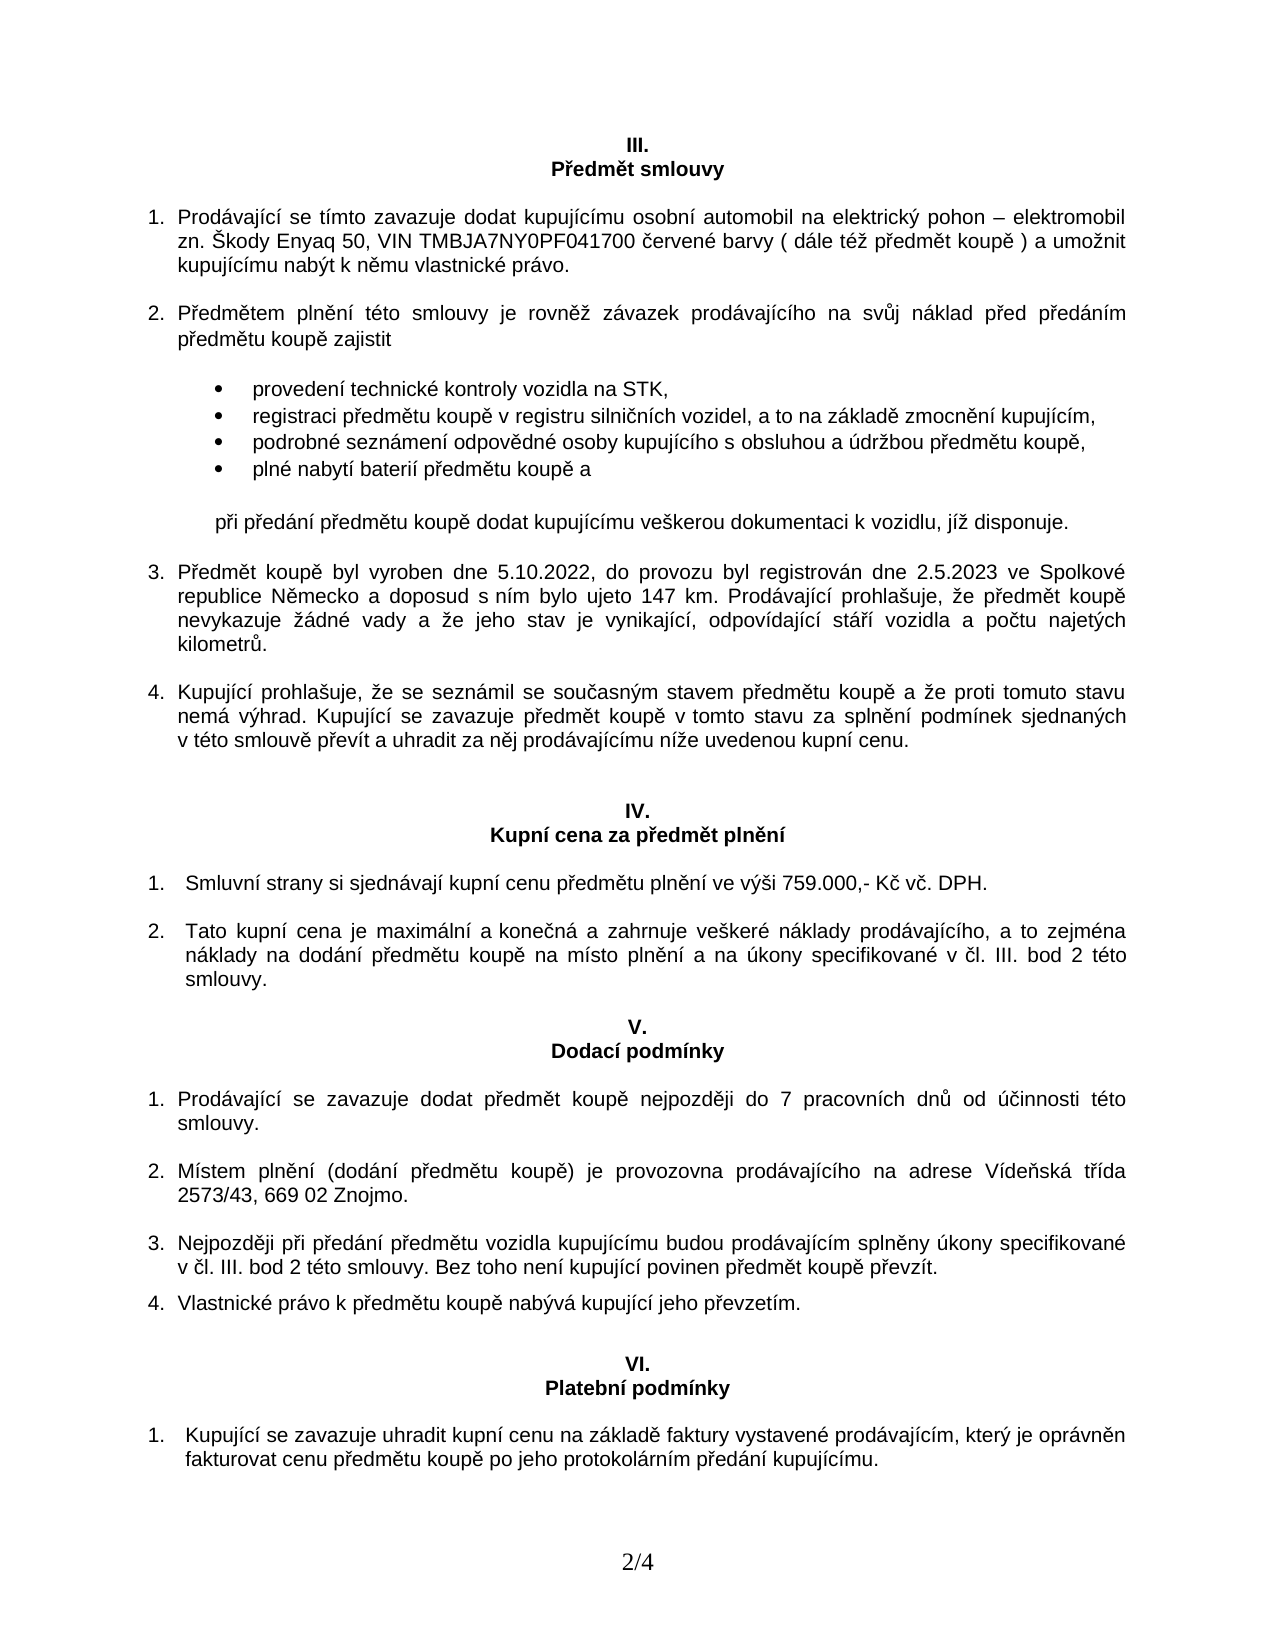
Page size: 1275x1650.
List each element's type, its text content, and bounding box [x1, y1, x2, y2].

text Kupní cena za předmět plnění [148, 823, 1127, 847]
list Kupující se zavazuje uhradit kupní cenu na základě faktury vystavené prodávajícím, který je oprávněn fakturovat cenu předmětu koupě po jeho protokolárním předání kupujícímu. [148, 1423, 1127, 1471]
text IV. [148, 799, 1127, 823]
list Předmětem plnění této smlouvy je rovněž závazek prodávajícího na svůj náklad před předáním předmětu koupě zajistit [148, 301, 1127, 351]
list Prodávající se tímto zavazuje dodat kupujícímu osobní automobil na elektrický pohon – elektromobil zn. Škody Enyaq 50, VIN TMBJA7NY0PF041700 červené barvy ( dále též předmět koupě ) a umožnit kupujícímu nabýt k němu vlastnické právo. [148, 205, 1127, 277]
list Tato kupní cena je maximální a konečná a zahrnuje veškeré náklady prodávajícího, a to zejména náklady na dodání předmětu koupě na místo plnění a na úkony specifikované v čl. III. bod 2 této smlouvy. [148, 919, 1127, 991]
text při předání předmětu koupě dodat kupujícímu veškerou dokumentaci k vozidlu, jíž disponuje. [215, 509, 1127, 533]
text V. [148, 1015, 1127, 1039]
list provedení technické kontroly vozidla na STK, [215, 377, 1127, 401]
text Platební podmínky [148, 1375, 1127, 1399]
list Vlastnické právo k předmětu koupě nabývá kupující jeho převzetím. [148, 1291, 1127, 1315]
list podrobné seznámení odpovědné osoby kupujícího s obsluhou a údržbou předmětu koupě, [215, 430, 1127, 454]
list registraci předmětu koupě v registru silničních vozidel, a to na základě zmocnění kupujícím, [215, 404, 1127, 428]
list Kupující prohlašuje, že se seznámil se současným stavem předmětu koupě a že proti tomuto stavu nemá výhrad. Kupující se zavazuje předmět koupě v tomto stavu za splnění podmínek sjednaných v této smlouvě převít a uhradit za něj prodávajícímu níže uvedenou kupní cenu. [148, 679, 1127, 751]
list Prodávající se zavazuje dodat předmět koupě nejpozději do 7 pracovních dnů od účinnosti této smlouvy. [148, 1087, 1127, 1135]
list Předmět koupě byl vyroben dne 5.10.2022, do provozu byl registrován dne 2.5.2023 ve Spolkové republice Německo a doposud s ním bylo ujeto 147 km. Prodávající prohlašuje, že předmět koupě nevykazuje žádné vady a že jeho stav je vynikající, odpovídající stáří vozidla a počtu najetých kilometrů. [148, 560, 1127, 656]
list Smluvní strany si sjednávají kupní cenu předmětu plnění ve výši 759.000,- Kč vč. DPH. [148, 871, 1127, 895]
text VI. [148, 1351, 1127, 1375]
text Předmět smlouvy [148, 157, 1127, 181]
list plné nabytí baterií předmětu koupě a [215, 457, 1127, 481]
list Místem plnění (dodání předmětu koupě) je provozovna prodávajícího na adrese Vídeňská třída 2573/43, 669 02 Znojmo. [148, 1159, 1127, 1207]
text Dodací podmínky [148, 1039, 1127, 1063]
text III. [148, 133, 1127, 157]
list Nejpozději při předání předmětu vozidla kupujícímu budou prodávajícím splněny úkony specifikované v čl. III. bod 2 této smlouvy. Bez toho není kupující povinen předmět koupě převzít. [148, 1231, 1127, 1278]
